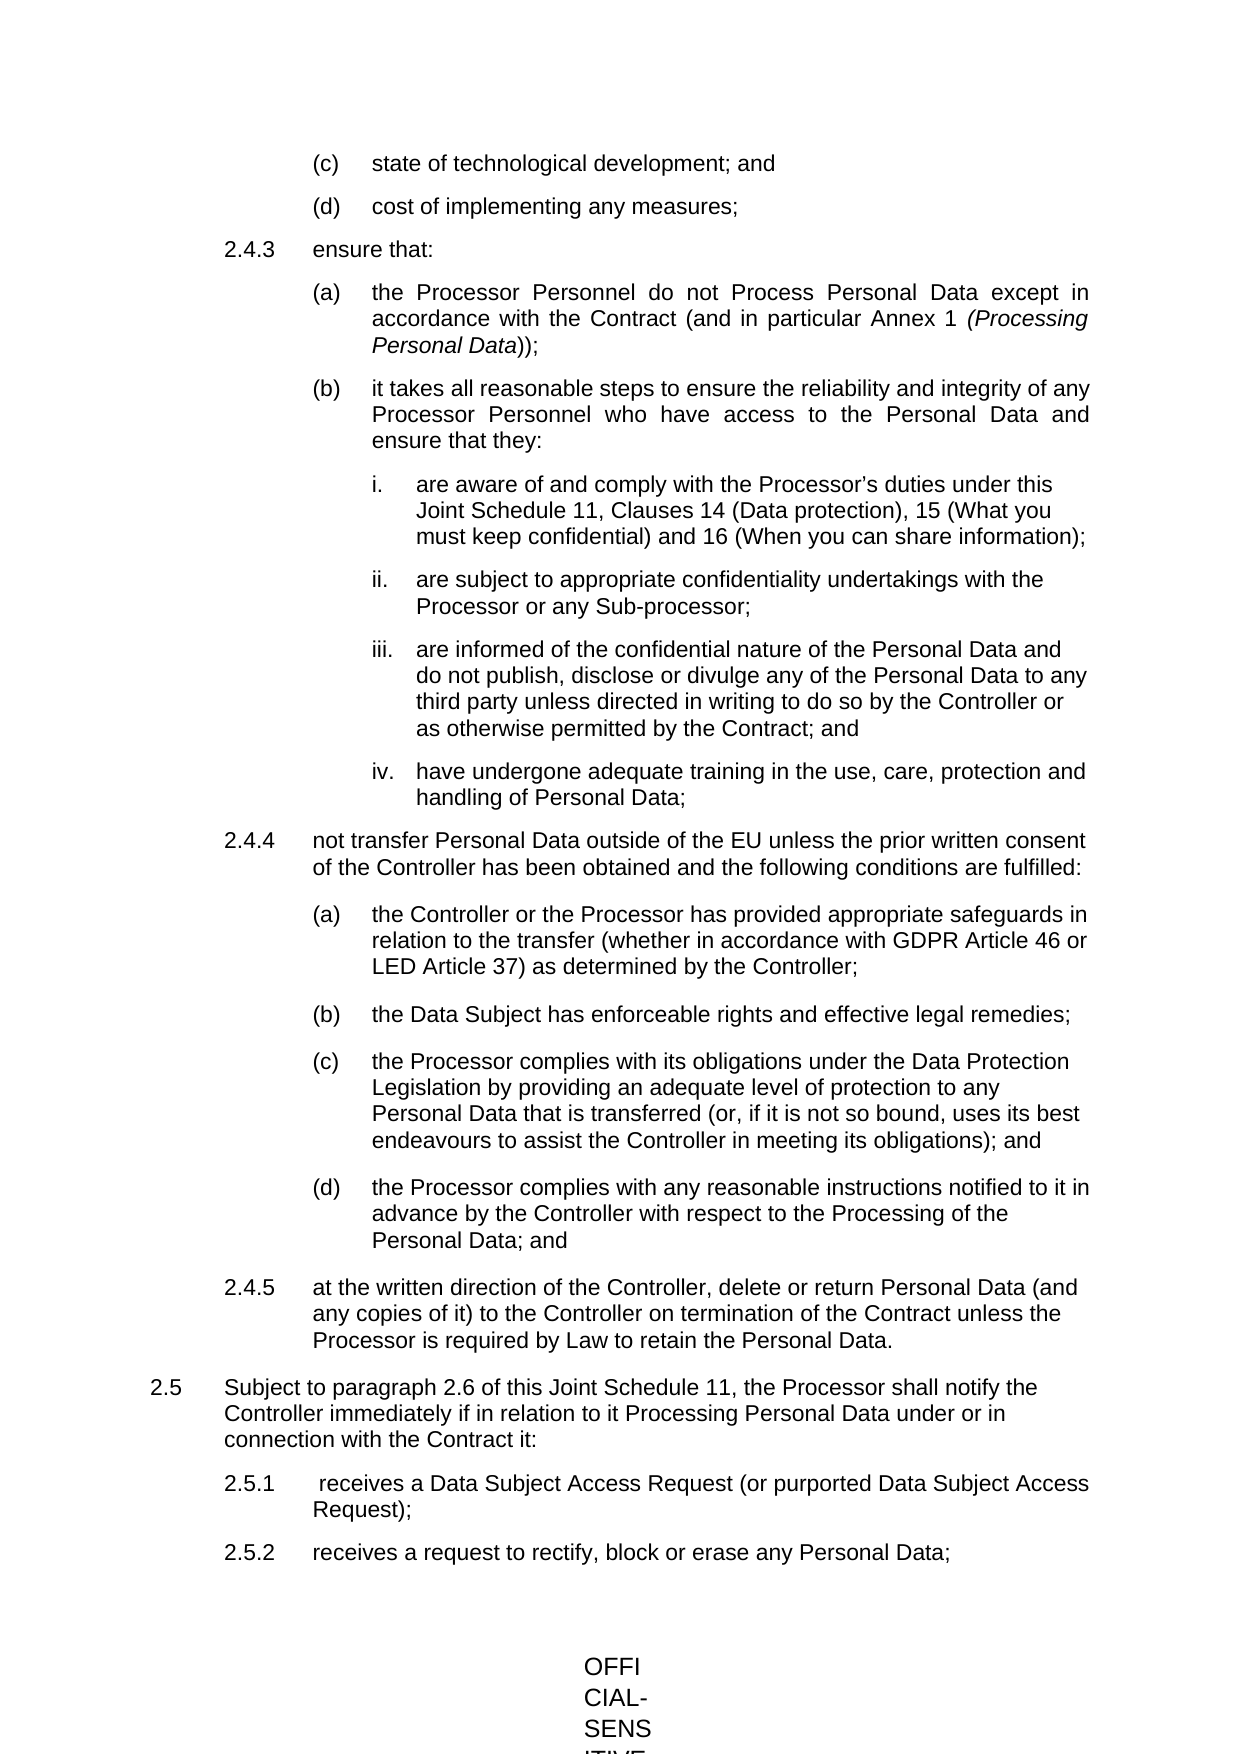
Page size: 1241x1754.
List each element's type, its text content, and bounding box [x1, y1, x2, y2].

list are informed of the confidential nature of the Personal Data and do not publish, disclose or divulge any of the Personal Data to any third party unless directed in writing to do so by the Controller or as otherwise permitted by the Contract; and [372, 636, 1090, 741]
list receives a Data Subject Access Request (or purported Data Subject Access Request); [224, 1469, 1090, 1522]
list state of technological development; and [312, 150, 1090, 176]
list the Controller or the Processor has provided appropriate safeguards in relation to the transfer (whether in accordance with GDPR Article 46 or LED Article 37) as determined by the Controller; [312, 901, 1090, 980]
list Subject to paragraph 2.6 of this Joint Schedule 11, the Processor shall notify the Controller immediately if in relation to it Processing Personal Data under or in connection with the Contract it: [150, 1374, 1090, 1453]
list cost of implementing any measures; [312, 193, 1090, 219]
list not transfer Personal Data outside of the EU unless the prior written consent of the Controller has been obtained and the following conditions are fulfilled: [224, 827, 1090, 880]
list the Processor Personnel do not Process Personal Data except in accordance with the Contract (and in particular Annex 1 (Processing Personal Data)); [312, 279, 1090, 358]
list have undergone adequate training in the use, care, protection and handling of Personal Data; [372, 758, 1090, 810]
list the Processor complies with any reasonable instructions notified to it in advance by the Controller with respect to the Processing of the Personal Data; and [312, 1174, 1090, 1253]
list the Data Subject has enforceable rights and effective legal remedies; [312, 1001, 1090, 1027]
list at the written direction of the Controller, delete or return Personal Data (and any copies of it) to the Controller on termination of the Contract unless the Processor is required by Law to retain the Personal Data. [224, 1274, 1090, 1353]
list it takes all reasonable steps to ensure the reliability and integrity of any Processor Personnel who have access to the Personal Data and ensure that they: [312, 375, 1090, 454]
list ensure that: [224, 236, 1090, 262]
list receives a request to rectify, block or erase any Personal Data; [224, 1539, 1090, 1565]
list the Processor complies with its obligations under the Data Protection Legislation by providing an adequate level of protection to any Personal Data that is transferred (or, if it is not so bound, uses its best endeavours to assist the Controller in meeting its obligations); and [312, 1048, 1090, 1153]
list are subject to appropriate confidentiality undertakings with the Processor or any Sub-processor; [372, 566, 1090, 619]
list are aware of and comply with the Processor’s duties under this Joint Schedule 11, Clauses 14 (Data protection), 15 (What you must keep confidential) and 16 (When you can share information); [372, 471, 1090, 549]
